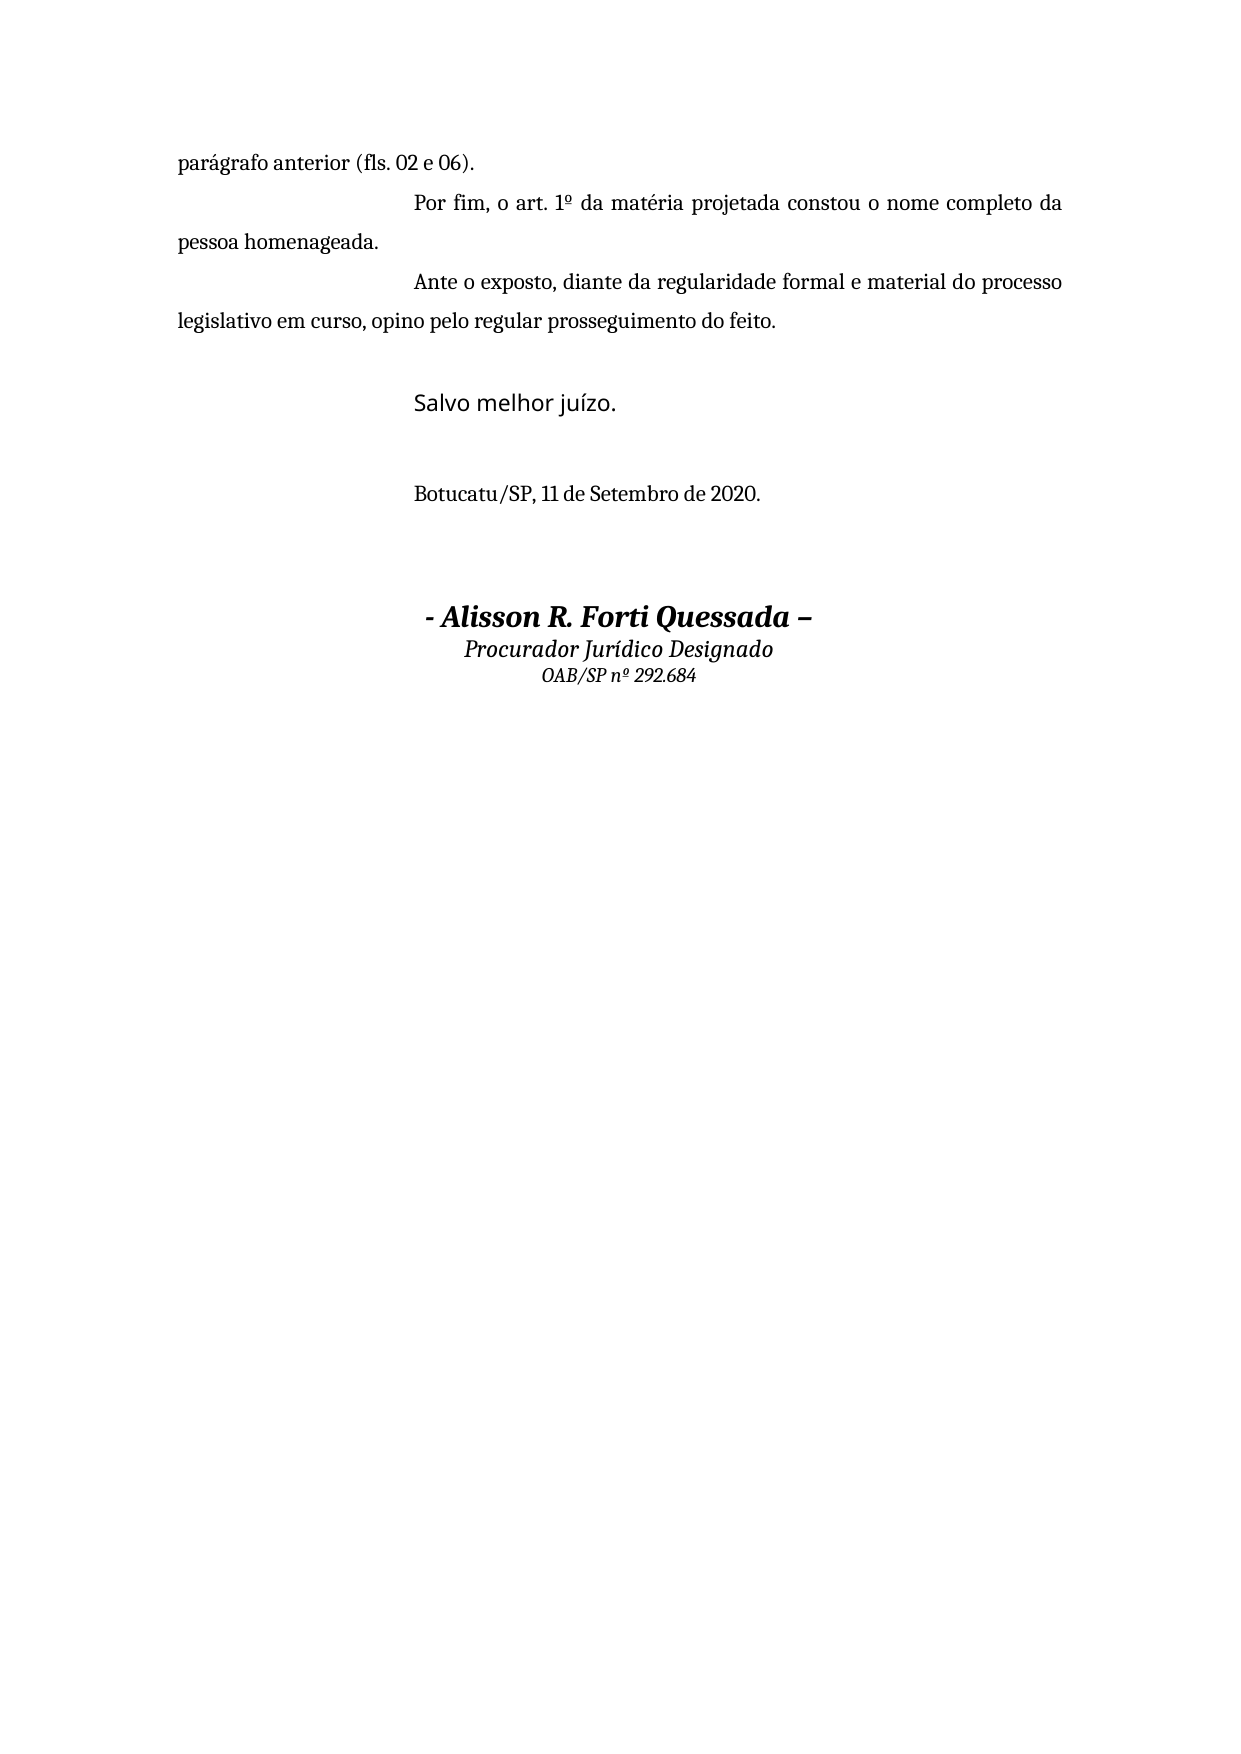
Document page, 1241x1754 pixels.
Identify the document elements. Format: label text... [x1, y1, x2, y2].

text Salvo melhor juízo. [236, 387, 1063, 418]
text Por fim, o art. 1º da matéria projetada constou o nome completo da pessoa homenageada. [177, 189, 1063, 255]
text - Alisson R. Forti Quessada – [177, 599, 1063, 635]
text OAB/SP nº 292.684 [177, 664, 1063, 688]
text Procurador Jurídico Designado [177, 635, 1063, 664]
text Ante o exposto, diante da regularidade formal e material do processo legislativo em curso, opino pelo regular prosseguimento do feito. [177, 268, 1063, 334]
text Botucatu/SP, 11 de Setembro de 2020. [177, 481, 1063, 507]
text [177, 150, 1063, 176]
